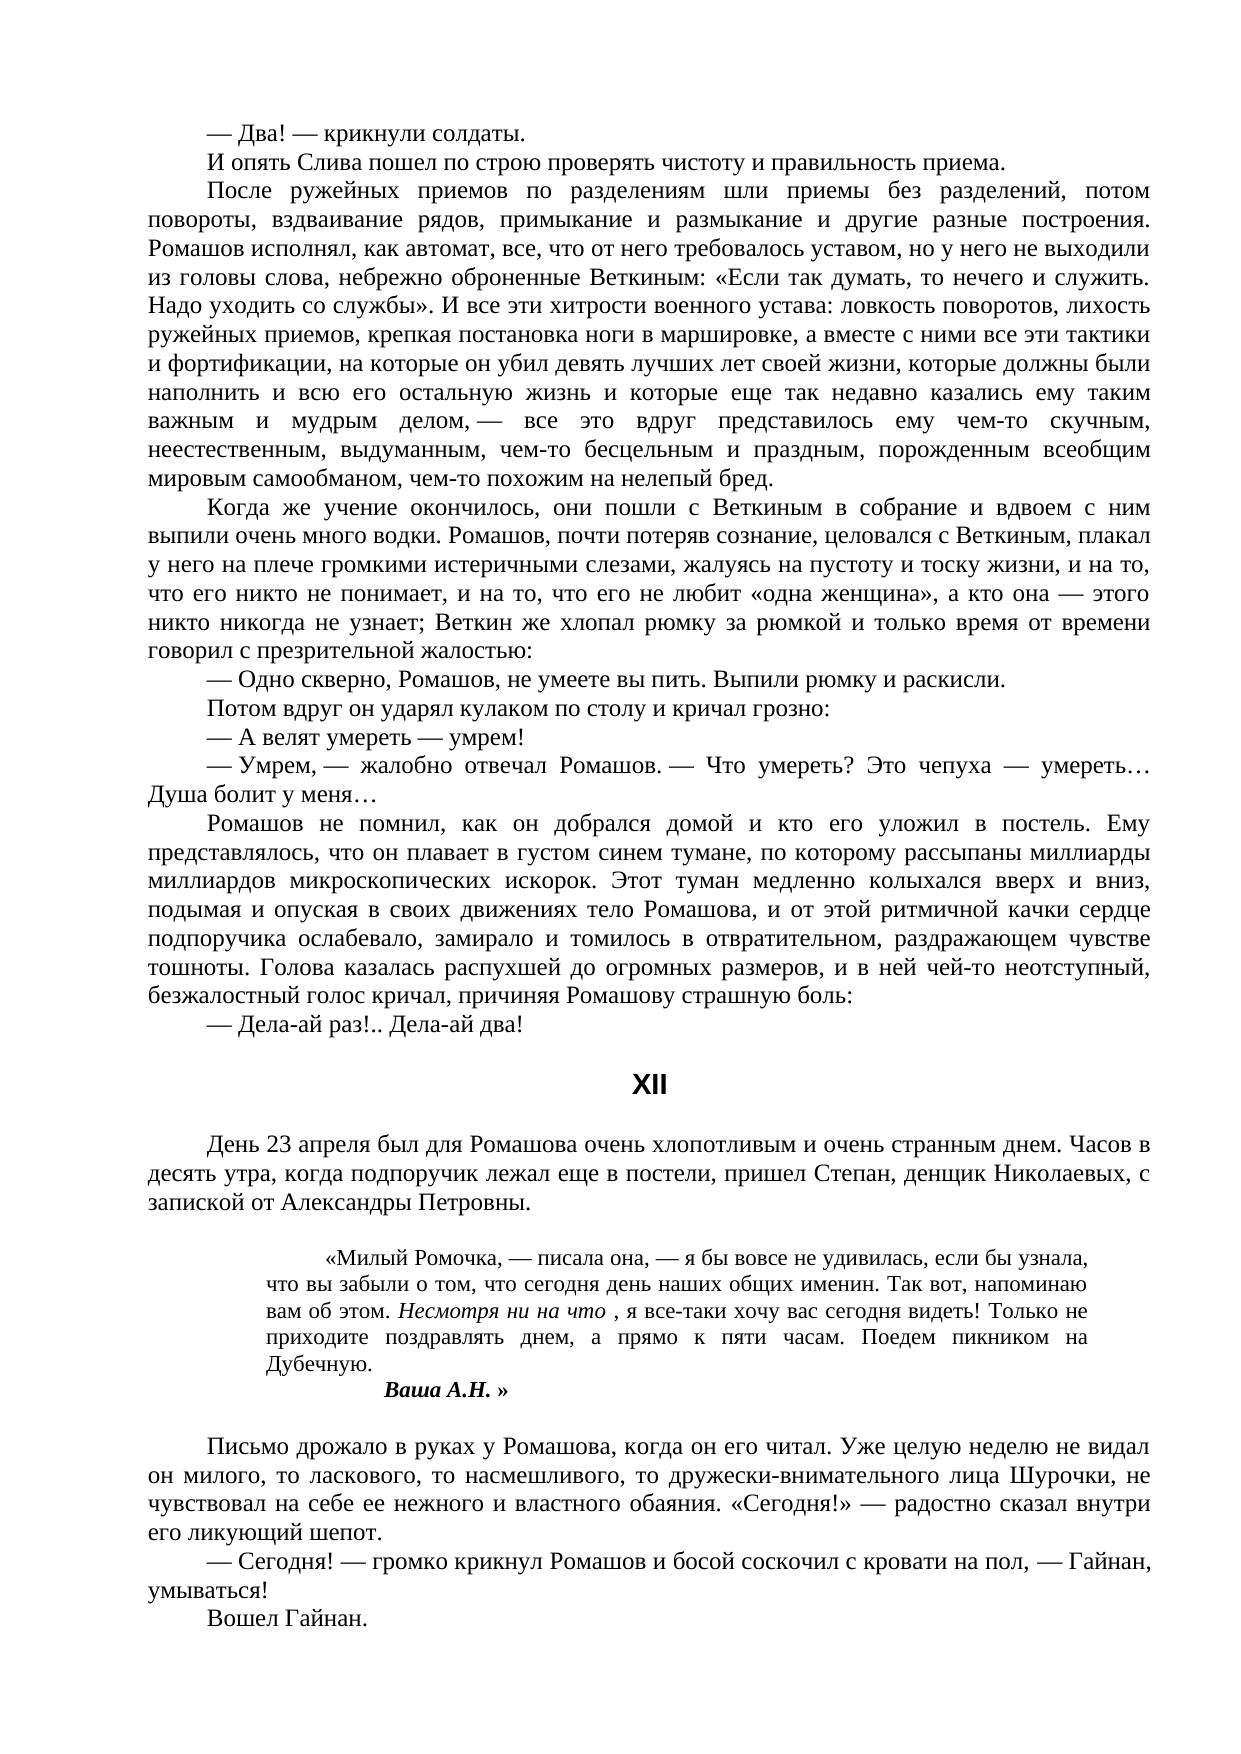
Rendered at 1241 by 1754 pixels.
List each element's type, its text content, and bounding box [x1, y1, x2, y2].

text — Одно скверно, Ромашов, не умеете вы пить. Выпили рюмку и раскисли. [148, 664, 1152, 693]
text Ромашов не помнил, как он добрался домой и кто его уложил в постель. Ему представлялось, что он плавает в густом синем тумане, по которому рассыпаны миллиарды миллиардов микроскопических искорок. Этот туман медленно колыхался вверх и вниз, подымая и опуская в своих движениях тело Ромашова, и от этой ритмичной качки сердце подпоручика ослабевало, замирало и томилось в отвратительном, раздражающем чувстве тошноты. Голова казалась распухшей до огромных размеров, и в ней чей-то неотступный, безжалостный голос кричал, причиняя Ромашову страшную боль: [148, 808, 1152, 1009]
text — Два! — крикнули солдаты. [148, 118, 1152, 147]
text — Дела-ай раз!.. Дела-ай два! [148, 1009, 1152, 1038]
text «Милый Ромочка, — писала она, — я бы вовсе не удивилась, если бы узнала, что вы забыли о том, что сегодня день наших общих именин. Так вот, напоминаю вам об этом. Несмотря ни на что , я все-таки хочу вас сегодня видеть! Только не приходите поздравлять днем, а прямо к пяти часам. Поедем пикником на Дубечную. [266, 1244, 1089, 1376]
text — А велят умереть — умрем! [148, 722, 1152, 751]
subtitle XII [148, 1067, 1152, 1100]
text Ваша А.Н. » [325, 1376, 1089, 1402]
text Вошел Гайнан. [148, 1603, 1152, 1632]
text После ружейных приемов по разделениям шли приемы без разделений, потом повороты, вздваивание рядов, примыкание и размыкание и другие разные построения. Ромашов исполнял, как автомат, все, что от него требовалось уставом, но у него не выходили из головы слова, небрежно оброненные Веткиным: «Если так думать, то нечего и служить. Надо уходить со службы». И все эти хитрости военного устава: ловкость поворотов, лихость ружейных приемов, крепкая постановка ноги в маршировке, а вместе с ними все эти тактики и фортификации, на которые он убил девять лучших лет своей жизни, которые должны были наполнить и всю его остальную жизнь и которые еще так недавно казались ему таким важным и мудрым делом, — все это вдруг представилось ему чем-то скучным, неестественным, выдуманным, чем-то бесцельным и праздным, порожденным всеобщим мировым самообманом, чем-то похожим на нелепый бред. [148, 176, 1152, 492]
text Потом вдруг он ударял кулаком по столу и кричал грозно: [148, 693, 1152, 722]
text — Умрем, — жалобно отвечал Ромашов. — Что умереть? Это чепуха — умереть… Душа болит у меня… [148, 751, 1152, 808]
text День 23 апреля был для Ромашова очень хлопотливым и очень странным днем. Часов в десять утра, когда подпоручик лежал еще в постели, пришел Степан, денщик Николаевых, с запиской от Александры Петровны. [148, 1129, 1152, 1215]
text И опять Слива пошел по строю проверять чистоту и правильность приема. [148, 147, 1152, 176]
text Письмо дрожало в руках у Ромашова, когда он его читал. Уже целую неделю не видал он милого, то ласкового, то насмешливого, то дружески-внимательного лица Шурочки, не чувствовал на себе ее нежного и властного обаяния. «Сегодня!» — радостно сказал внутри его ликующий шепот. [148, 1431, 1152, 1546]
text — Сегодня! — громко крикнул Ромашов и босой соскочил с кровати на пол, — Гайнан, умываться! [148, 1546, 1152, 1603]
text Когда же учение окончилось, они пошли с Веткиным в собрание и вдвоем с ним выпили очень много водки. Ромашов, почти потеряв сознание, целовался с Веткиным, плакал у него на плече громкими истеричными слезами, жалуясь на пустоту и тоску жизни, и на то, что его никто не понимает, и на то, что его не любит «одна женщина», а кто она — этого никто никогда не узнает; Веткин же хлопал рюмку за рюмкой и только время от времени говорил с презрительной жалостью: [148, 492, 1152, 664]
